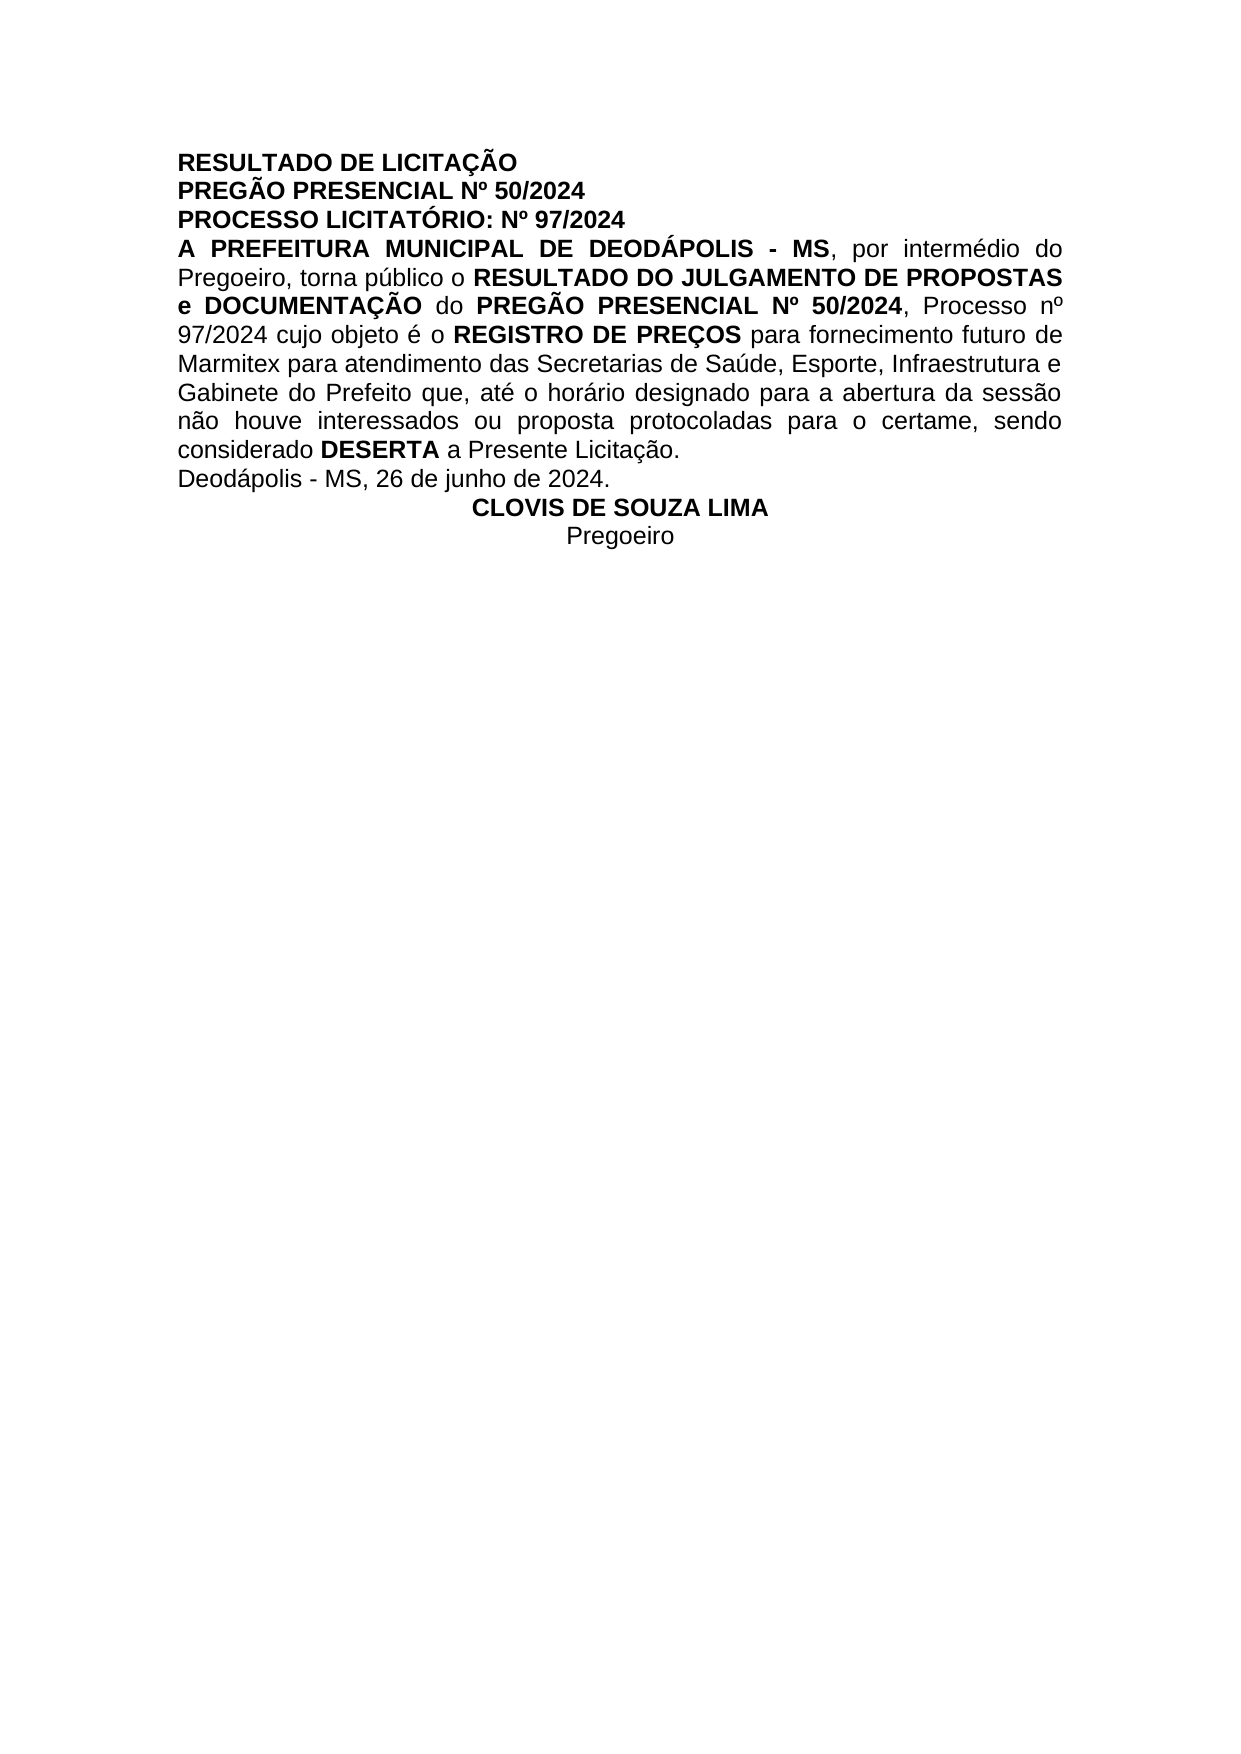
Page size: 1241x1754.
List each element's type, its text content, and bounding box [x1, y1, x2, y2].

text CLOVIS DE SOUZA LIMA [177, 493, 1063, 521]
text Pregoeiro [177, 521, 1063, 550]
text PREGÃO PRESENCIAL Nº 50/2024 PROCESSO LICITATÓRIO: Nº 97/2024 [177, 176, 1063, 234]
text A PREFEITURA MUNICIPAL DE DEODÁPOLIS - MS, por intermédio do Pregoeiro, torna público o RESULTADO DO JULGAMENTO DE PROPOSTAS e DOCUMENTAÇÃO do PREGÃO PRESENCIAL Nº 50/2024, Processo nº 97/2024 cujo objeto é o REGISTRO DE PREÇOS para fornecimento futuro de Marmitex para atendimento das Secretarias de Saúde, Esporte, Infraestrutura e Gabinete do Prefeito que, até o horário designado para a abertura da sessão não houve interessados ou proposta protocoladas para o certame, sendo considerado DESERTA a Presente Licitação. [177, 234, 1063, 464]
text Deodápolis - MS, 26 de junho de 2024. [177, 464, 1063, 493]
text RESULTADO DE LICITAÇÃO [177, 148, 1063, 176]
